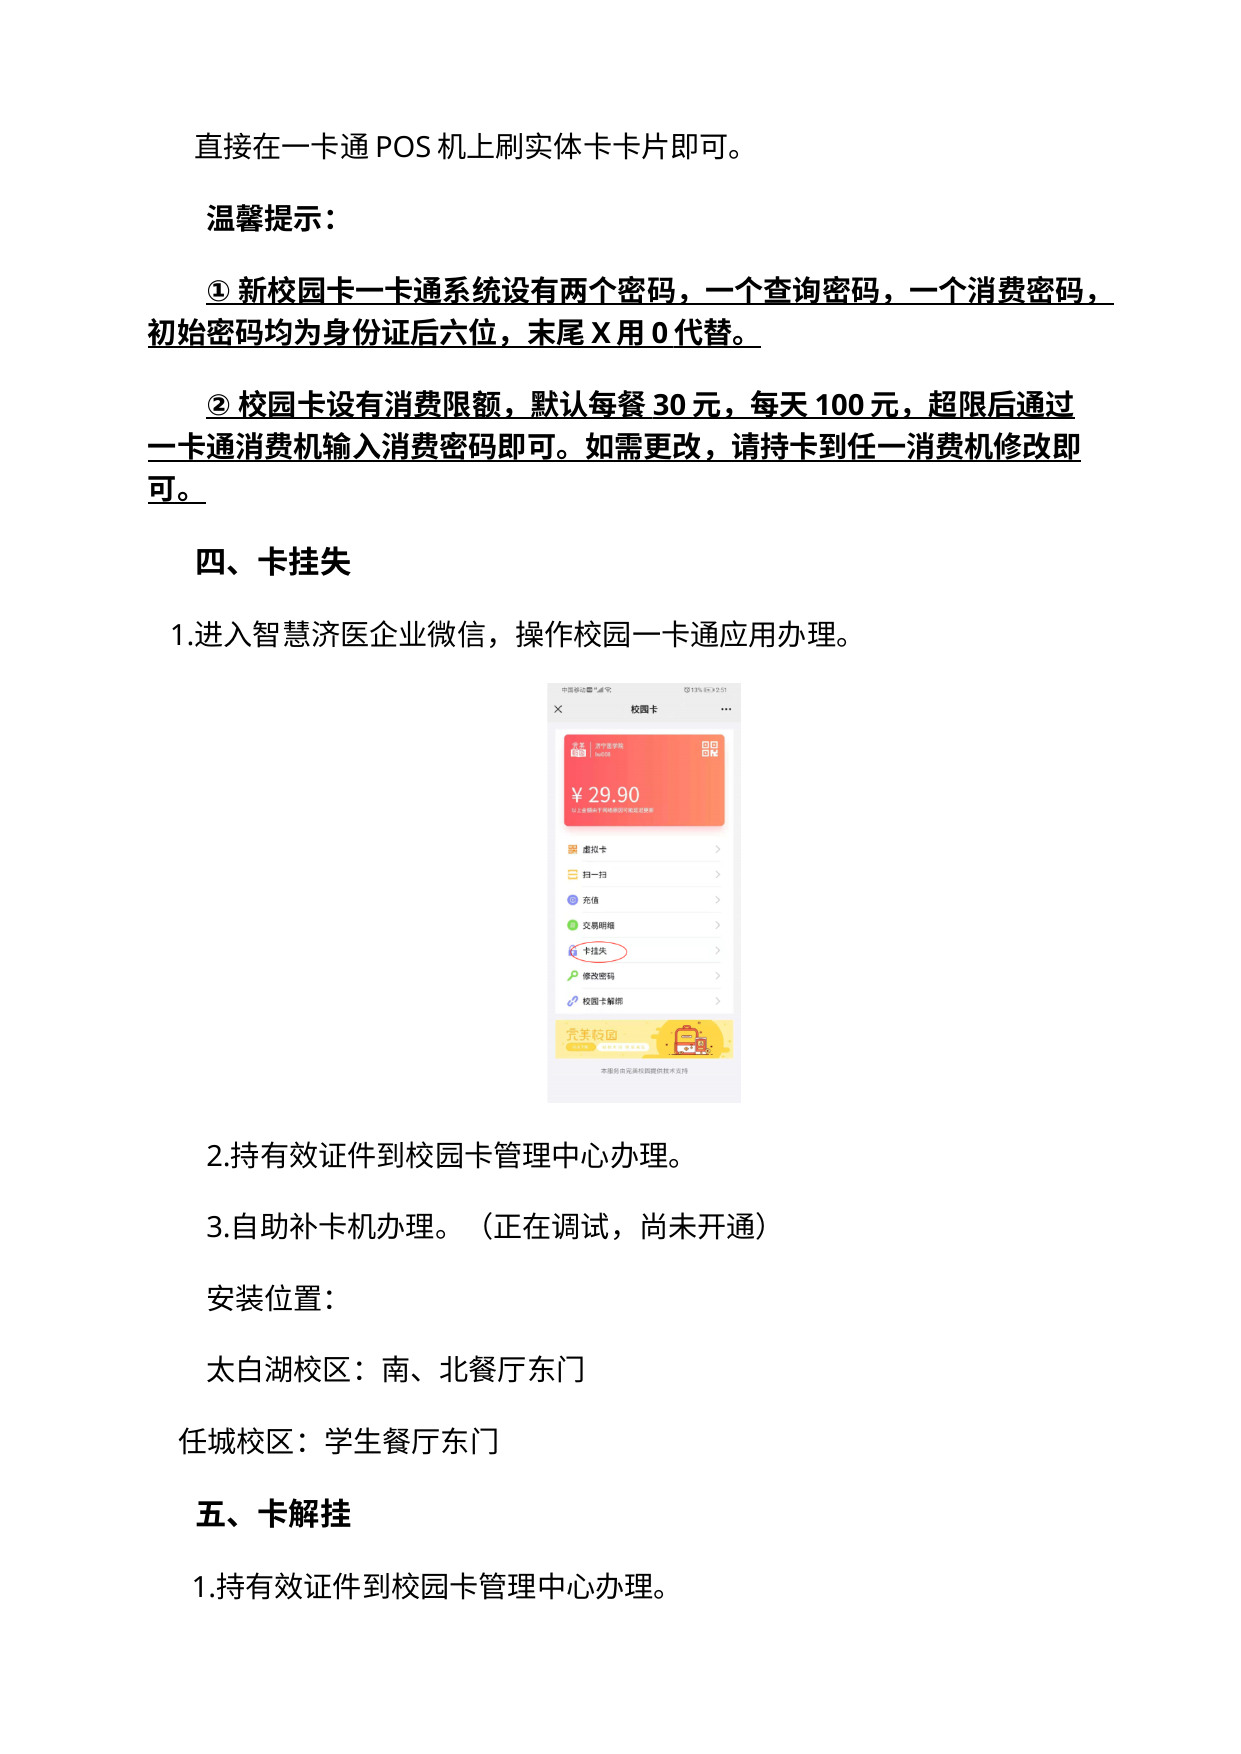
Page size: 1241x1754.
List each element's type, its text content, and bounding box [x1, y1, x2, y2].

text ② 校园卡设有消费限额，默认每餐30元，每天100元，超限后通过一卡通消费机输入消费密码即可。如需更改，请持卡到任一消费机修改即可。 [148, 381, 1092, 508]
text 太白湖校区：南、北餐厅东门 [148, 1347, 1092, 1389]
text 直接在一卡通POS机上刷实体卡卡片即可。 [148, 124, 1092, 166]
text 1.进入智慧济医企业微信，操作校园一卡通应用办理。 [148, 612, 1092, 654]
text 2.持有效证件到校园卡管理中心办理。 [148, 1132, 1092, 1174]
text 3.自助补卡机办理。（正在调试，尚未开通） [148, 1204, 1092, 1246]
text 四、卡挂失 [148, 537, 1092, 582]
text 温馨提示： [148, 196, 1092, 238]
text 安装位置： [148, 1275, 1092, 1317]
text ① 新校园卡一卡通系统设有两个密码，一个查询密码，一个消费密码，初始密码均为身份证后六位，末尾X用0代替。 [148, 267, 1092, 352]
text 五、卡解挂 [148, 1489, 1092, 1535]
picture [547, 683, 741, 1103]
text 任城校区：学生餐厅东门 [148, 1418, 1092, 1460]
text 1.持有效证件到校园卡管理中心办理。 [148, 1564, 1092, 1606]
